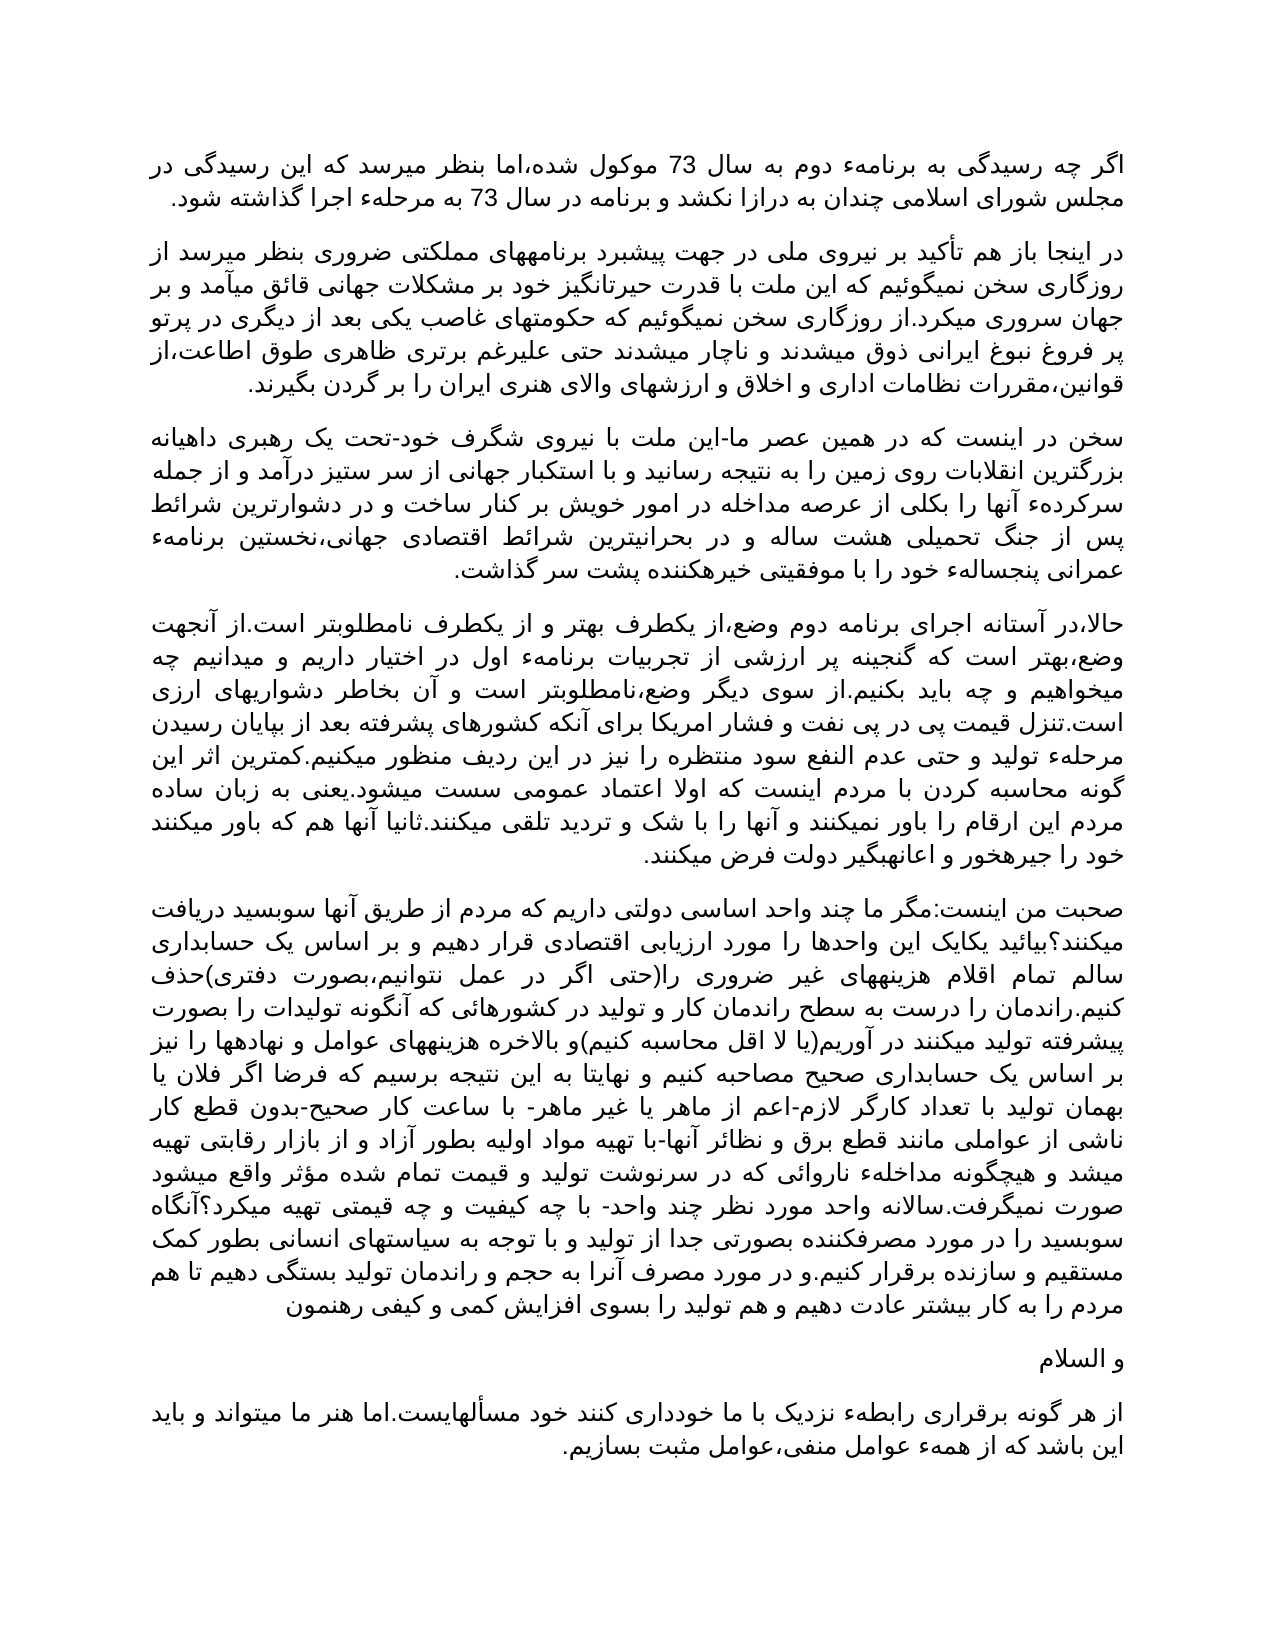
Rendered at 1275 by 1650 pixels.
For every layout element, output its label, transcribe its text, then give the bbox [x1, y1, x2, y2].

text از هر گونه برقراری رابطهء نزدیک با ما خودداری‏ کنند خود مسأله‏ایست.اما هنر ما میتواند و باید این باشد که از همهء عوامل منفی،عوامل‏ مثبت بسازیم. [150, 1398, 1125, 1459]
text اگر چه رسیدگی به برنامهء دوم به سال 73 موکول شده،اما بنظر میرسد که این رسیدگی‏ در مجلس شورای اسلامی چندان به درازا نکشد و برنامه در سال 73 به مرحلهء اجرا گذاشته‏ شود. [150, 150, 1125, 212]
text حالا،در آستانه اجرای برنامه دوم وضع،از یکطرف بهتر و از یکطرف نامطلوب‏تر است.از آنجهت وضع،بهتر است که گنجینه پر ارزشی‏ از تجربیات برنامهء اول در اختیار داریم و میدانیم چه میخواهیم و چه باید بکنیم.از سوی‏ دیگر وضع،نامطلوبتر است و آن بخاطر دشواریهای ارزی است.تنزل قیمت پی در پی‏ نفت و فشار امریکا برای آنکه کشورهای پشرفته بعد از بپایان رسیدن مرحلهء تولید و حتی‏ عدم النفع سود منتظره را نیز در این ردیف منظور میکنیم.کمترین اثر این گونه محاسبه کردن با مردم اینست که اولا اعتماد عمومی سست‏ میشود.یعنی به زبان ساده مردم این ارقام را باور نمیکنند و آنها را با شک و تردید تلقی‏ میکنند.ثانیا آنها هم که باور میکنند خود را جیره‏خور و اعانه‏بگیر دولت فرض میکنند. [150, 609, 1125, 869]
text صحبت من اینست:مگر ما چند واحد اساسی‏ دولتی داریم که مردم از طریق آنها سوبسید دریافت میکنند؟بیائید یکایک این واحدها را مورد ارزیابی اقتصادی قرار دهیم و بر اساس‏ یک حسابداری سالم تمام اقلام هزینه‏های‏ غیر ضروری را(حتی اگر در عمل نتوانیم،بصورت‏ دفتری)حذف کنیم.راندمان را درست به‏ سطح راندمان کار و تولید در کشورهائی که آنگونه‏ تولیدات را بصورت پیشرفته تولید میکنند در آوریم(یا لا اقل محاسبه کنیم)و بالاخره‏ هزینه‏های عوامل و نهاده‏ها را نیز بر اساس یک‏ حسابداری صحیح مصاحبه کنیم و نهایتا به این‏ نتیجه برسیم که فرضا اگر فلان یا بهمان تولید با تعداد کارگر لازم-اعم از ماهر یا غیر ماهر- با ساعت کار صحیح-بدون قطع کار ناشی از عواملی مانند قطع برق و نظائر آنها-با تهیه‏ مواد اولیه بطور آزاد و از بازار رقابتی تهیه‏ میشد و هیچگونه مداخلهء ناروائی که در سرنوشت‏ تولید و قیمت تمام شده مؤثر واقع میشود صورت‏ نمیگرفت.سالانه واحد مورد نظر چند واحد- با چه کیفیت و چه قیمتی تهیه میکرد؟آنگاه‏ سوبسید را در مورد مصرف‏کننده بصورتی جدا از تولید و با توجه به سیاست‏های انسانی بطور کمک‏ مستقیم و سازنده برقرار کنیم.و در مورد مصرف‏ آنرا به حجم و راندمان تولید بستگی دهیم تا هم مردم را به کار بیشتر عادت دهیم و هم‏ تولید را بسوی افزایش کمی و کیفی رهنمون [150, 894, 1125, 1319]
text در اینجا باز هم تأکید بر نیروی ملی در جهت‏ پیشبرد برنامه‏های مملکتی ضروری بنظر میرسد از روزگاری سخن نمیگوئیم که این ملت با قدرت‏ حیرت‏انگیز خود بر مشکلات جهانی قائق می‏آمد و بر جهان سروری میکرد.از روزگاری سخن‏ نمیگوئیم که حکومتهای غاصب یکی بعد از دیگری‏ در پرتو پر فروغ نبوغ ایرانی ذوق میشدند و ناچار میشدند حتی علیرغم برتری ظاهری‏ طوق اطاعت،از قوانین،مقررات نظامات‏ اداری و اخلاق و ارزشهای والای هنری ایران‏ را بر گردن بگیرند. [150, 237, 1125, 398]
text سخن در اینست که در همین عصر ما-این ملت‏ با نیروی شگرف خود-تحت یک رهبری داهیانه‏ بزرگترین انقلابات روی زمین را به نتیجه رسانید و با استکبار جهانی از سر ستیز درآمد و از جمله‏ سرکردهء آنها را بکلی از عرصه مداخله در امور خویش بر کنار ساخت و در دشوارترین شرائط پس از جنگ تحمیلی هشت ساله و در بحرانی‏ترین شرائط اقتصادی جهانی،نخستین‏ برنامهء عمرانی پنجسالهء خود را با موفقیتی‏ خیره‏کننده پشت سر گذاشت. [150, 423, 1125, 584]
text و السلام [150, 1344, 1125, 1373]
